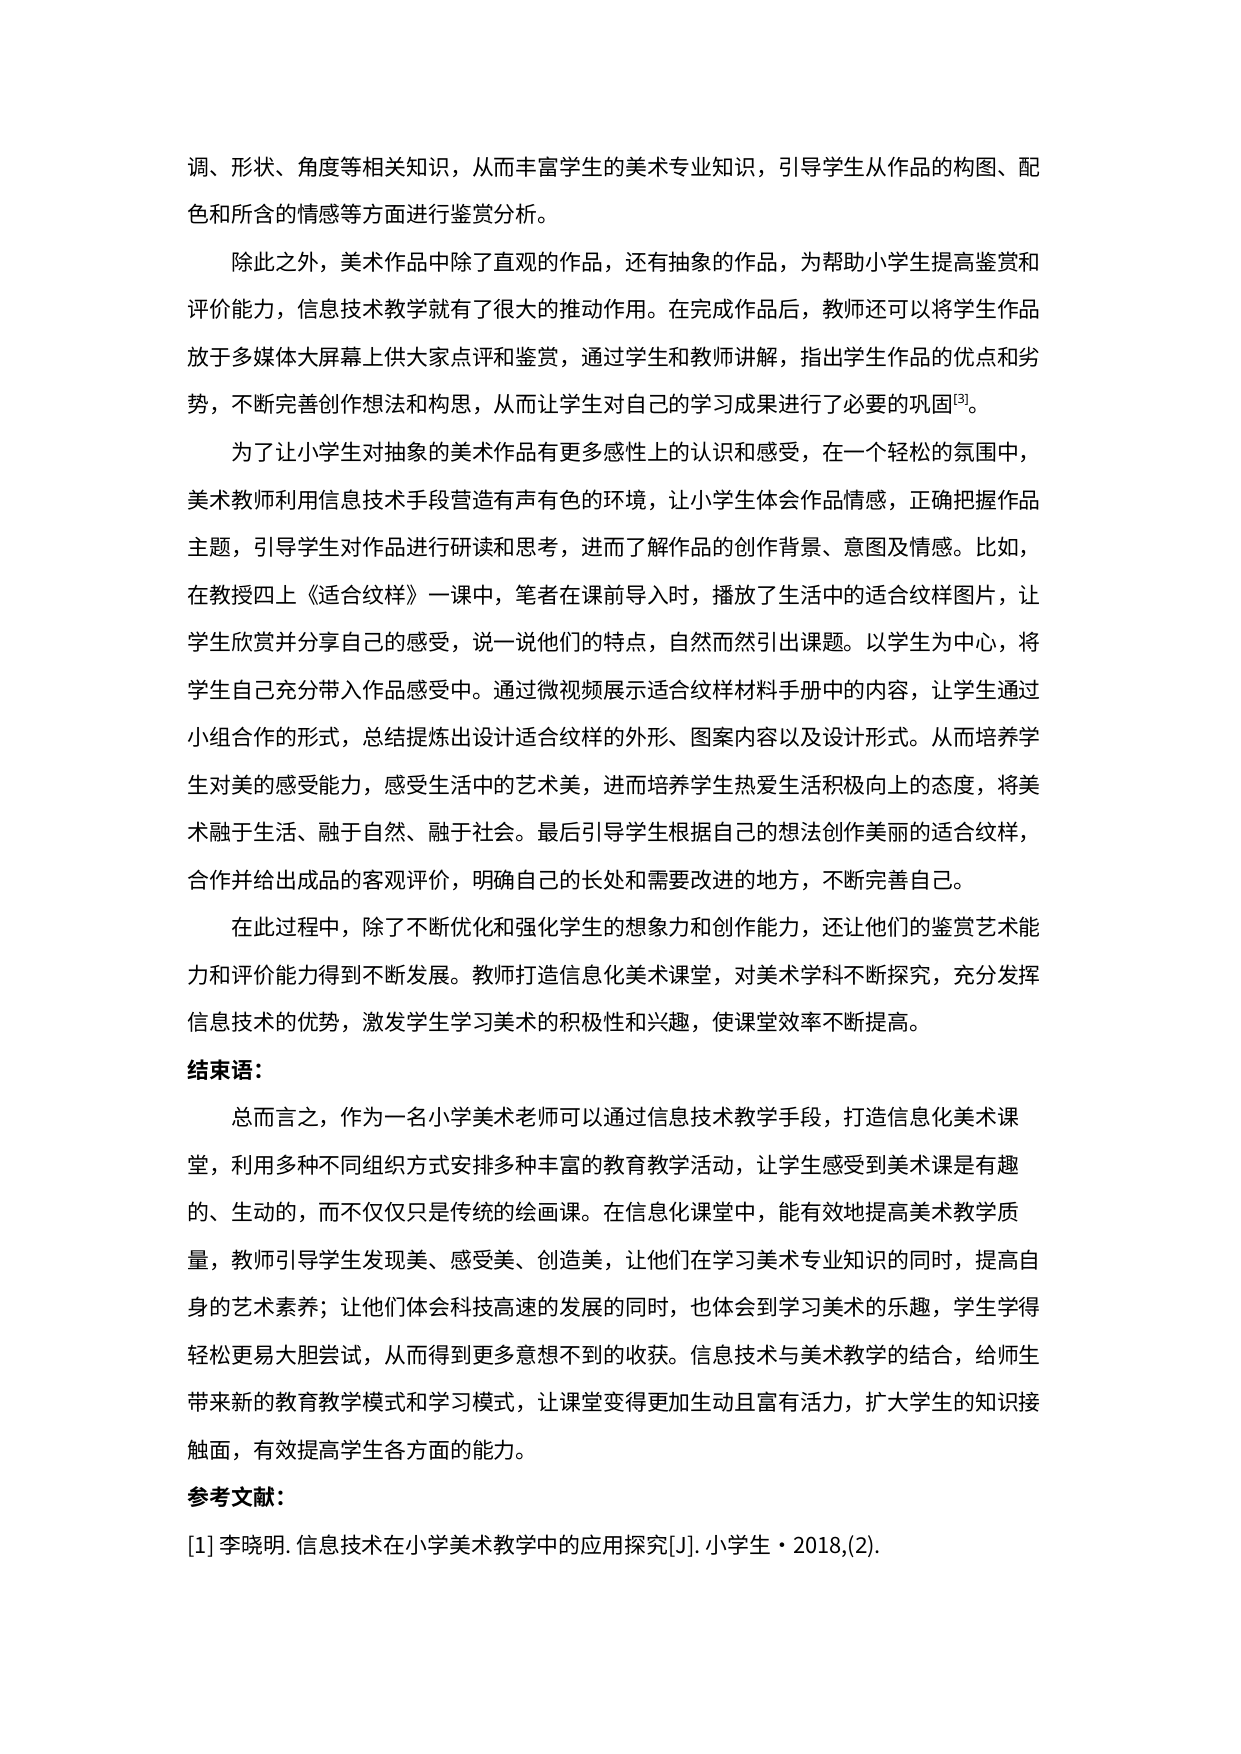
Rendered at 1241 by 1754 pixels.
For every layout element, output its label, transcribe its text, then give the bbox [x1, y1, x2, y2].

text 参考文献： [187, 1480, 1053, 1512]
text 除此之外，美术作品中除了直观的作品，还有抽象的作品，为帮助小学生提高鉴赏和评价能力，信息技术教学就有了很大的推动作用。在完成作品后，教师还可以将学生作品放于多媒体大屏幕上供大家点评和鉴赏，通过学生和教师讲解，指出学生作品的优点和劣势，不断完善创作想法和构思，从而让学生对自己的学习成果进行了必要的巩固[3]。 [187, 245, 1053, 419]
text 在此过程中，除了不断优化和强化学生的想象力和创作能力，还让他们的鉴赏艺术能力和评价能力得到不断发展。教师打造信息化美术课堂，对美术学科不断探究，充分发挥信息技术的优势，激发学生学习美术的积极性和兴趣，使课堂效率不断提高。 [187, 910, 1053, 1037]
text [187, 150, 1053, 229]
text [1] 李晓明. 信息技术在小学美术教学中的应用探究[J]. 小学生·2018,(2). [187, 1528, 1053, 1559]
text 总而言之，作为一名小学美术老师可以通过信息技术教学手段，打造信息化美术课堂，利用多种不同组织方式安排多种丰富的教育教学活动，让学生感受到美术课是有趣的、生动的，而不仅仅只是传统的绘画课。在信息化课堂中，能有效地提高美术教学质量，教师引导学生发现美、感受美、创造美，让他们在学习美术专业知识的同时，提高自身的艺术素养；让他们体会科技高速的发展的同时，也体会到学习美术的乐趣，学生学得轻松更易大胆尝试，从而得到更多意想不到的收获。信息技术与美术教学的结合，给师生带来新的教育教学模式和学习模式，让课堂变得更加生动且富有活力，扩大学生的知识接触面，有效提高学生各方面的能力。 [187, 1100, 1053, 1464]
text 为了让小学生对抽象的美术作品有更多感性上的认识和感受，在一个轻松的氛围中，美术教师利用信息技术手段营造有声有色的环境，让小学生体会作品情感，正确把握作品主题，引导学生对作品进行研读和思考，进而了解作品的创作背景、意图及情感。比如，在教授四上《适合纹样》一课中，笔者在课前导入时，播放了生活中的适合纹样图片，让学生欣赏并分享自己的感受，说一说他们的特点，自然而然引出课题。以学生为中心，将学生自己充分带入作品感受中。通过微视频展示适合纹样材料手册中的内容，让学生通过小组合作的形式，总结提炼出设计适合纹样的外形、图案内容以及设计形式。从而培养学生对美的感受能力，感受生活中的艺术美，进而培养学生热爱生活积极向上的态度，将美术融于生活、融于自然、融于社会。最后引导学生根据自己的想法创作美丽的适合纹样，合作并给出成品的客观评价，明确自己的长处和需要改进的地方，不断完善自己。 [187, 435, 1053, 894]
text 结束语： [187, 1053, 1053, 1084]
